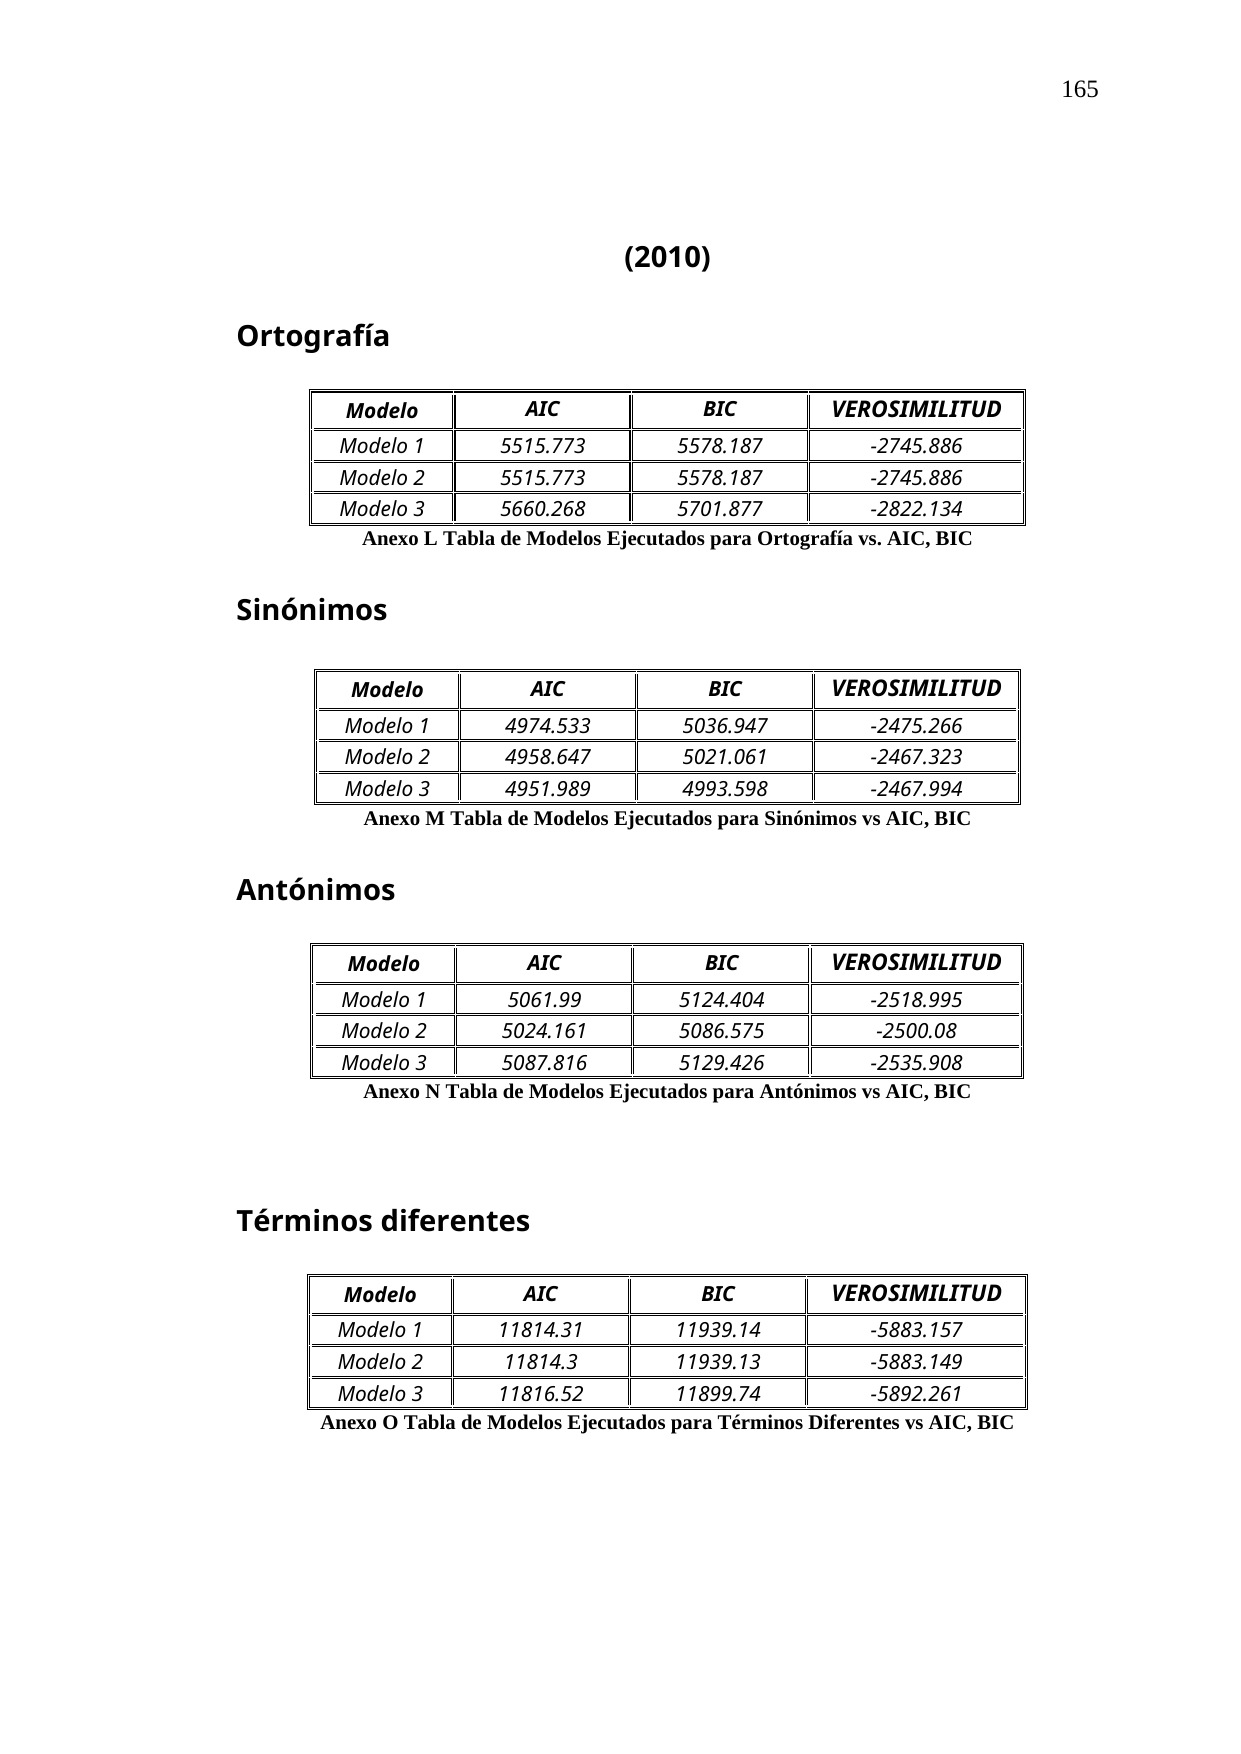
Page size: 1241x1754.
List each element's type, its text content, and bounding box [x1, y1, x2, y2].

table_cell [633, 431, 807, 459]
text Sinónimos [236, 589, 1098, 629]
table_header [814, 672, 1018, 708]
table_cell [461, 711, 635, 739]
text Antónimos [236, 869, 1098, 909]
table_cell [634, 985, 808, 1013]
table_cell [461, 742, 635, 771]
text Anexo O Tabla de Modelos Ejecutados para Términos Diferentes vs AIC, BIC [236, 1410, 1098, 1434]
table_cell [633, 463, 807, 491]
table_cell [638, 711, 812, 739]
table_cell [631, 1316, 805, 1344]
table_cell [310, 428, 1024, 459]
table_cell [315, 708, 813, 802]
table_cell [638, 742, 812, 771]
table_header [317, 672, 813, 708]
text (2010) [236, 236, 1098, 276]
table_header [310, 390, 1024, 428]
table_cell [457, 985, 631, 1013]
text Anexo L Tabla de Modelos Ejecutados para Ortografía vs. AIC, BIC [236, 526, 1098, 550]
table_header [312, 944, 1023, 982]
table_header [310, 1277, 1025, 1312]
text Ortografía [236, 316, 1098, 355]
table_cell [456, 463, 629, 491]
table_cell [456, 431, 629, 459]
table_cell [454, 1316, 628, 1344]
text Anexo N Tabla de Modelos Ejecutados para Antónimos vs AIC, BIC [236, 1079, 1098, 1103]
text Anexo M Tabla de Modelos Ejecutados para Sinónimos vs AIC, BIC [236, 805, 1098, 829]
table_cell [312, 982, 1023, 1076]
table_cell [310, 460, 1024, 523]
text Términos diferentes [236, 1200, 1098, 1240]
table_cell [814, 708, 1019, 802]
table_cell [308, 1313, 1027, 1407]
